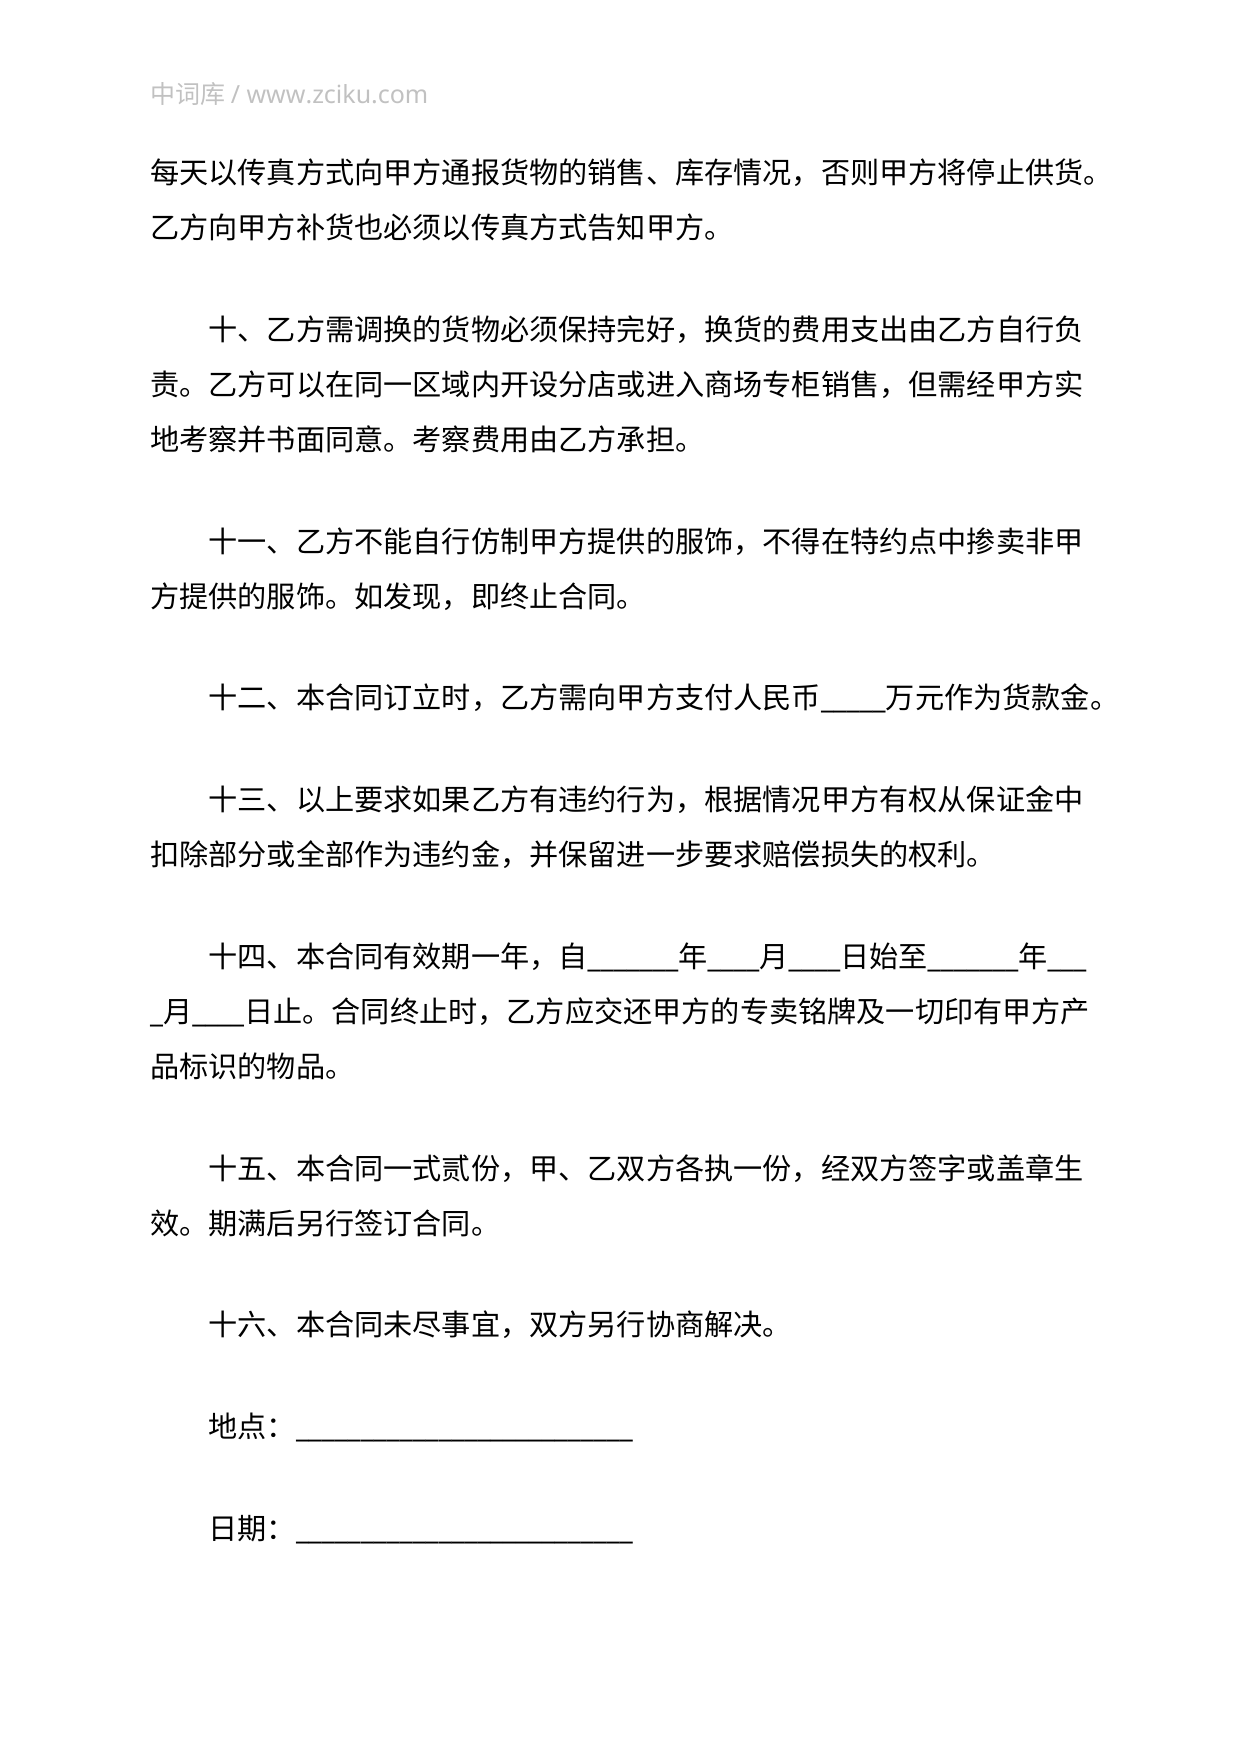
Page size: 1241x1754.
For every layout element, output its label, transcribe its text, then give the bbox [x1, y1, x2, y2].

text 十、乙方需调换的货物必须保持完好，换货的费用支出由乙方自行负责。乙方可以在同一区域内开设分店或进入商场专柜销售，但需经甲方实地考察并书面同意。考察费用由乙方承担。 [150, 307, 1090, 459]
text 十三、以上要求如果乙方有违约行为，根据情况甲方有权从保证金中扣除部分或全部作为违约金，并保留进一步要求赔偿损失的权利。 [150, 777, 1090, 874]
text 十四、本合同有效期一年，自_______年____月____日始至_______年____月____日止。合同终止时，乙方应交还甲方的专卖铭牌及一切印有甲方产品标识的物品。 [150, 933, 1090, 1086]
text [150, 150, 1090, 247]
text 十六、本合同未尽事宜，双方另行协商解决。 [150, 1302, 1090, 1344]
text 地点：__________________________ [150, 1404, 1090, 1446]
text 十一、乙方不能自行仿制甲方提供的服饰，不得在特约点中掺卖非甲方提供的服饰。如发现，即终止合同。 [150, 518, 1090, 615]
text 日期：__________________________ [150, 1506, 1090, 1548]
text 十二、本合同订立时，乙方需向甲方支付人民币_____万元作为货款金。 [150, 675, 1090, 717]
text 十五、本合同一式贰份，甲、乙双方各执一份，经双方签字或盖章生效。期满后另行签订合同。 [150, 1145, 1090, 1242]
